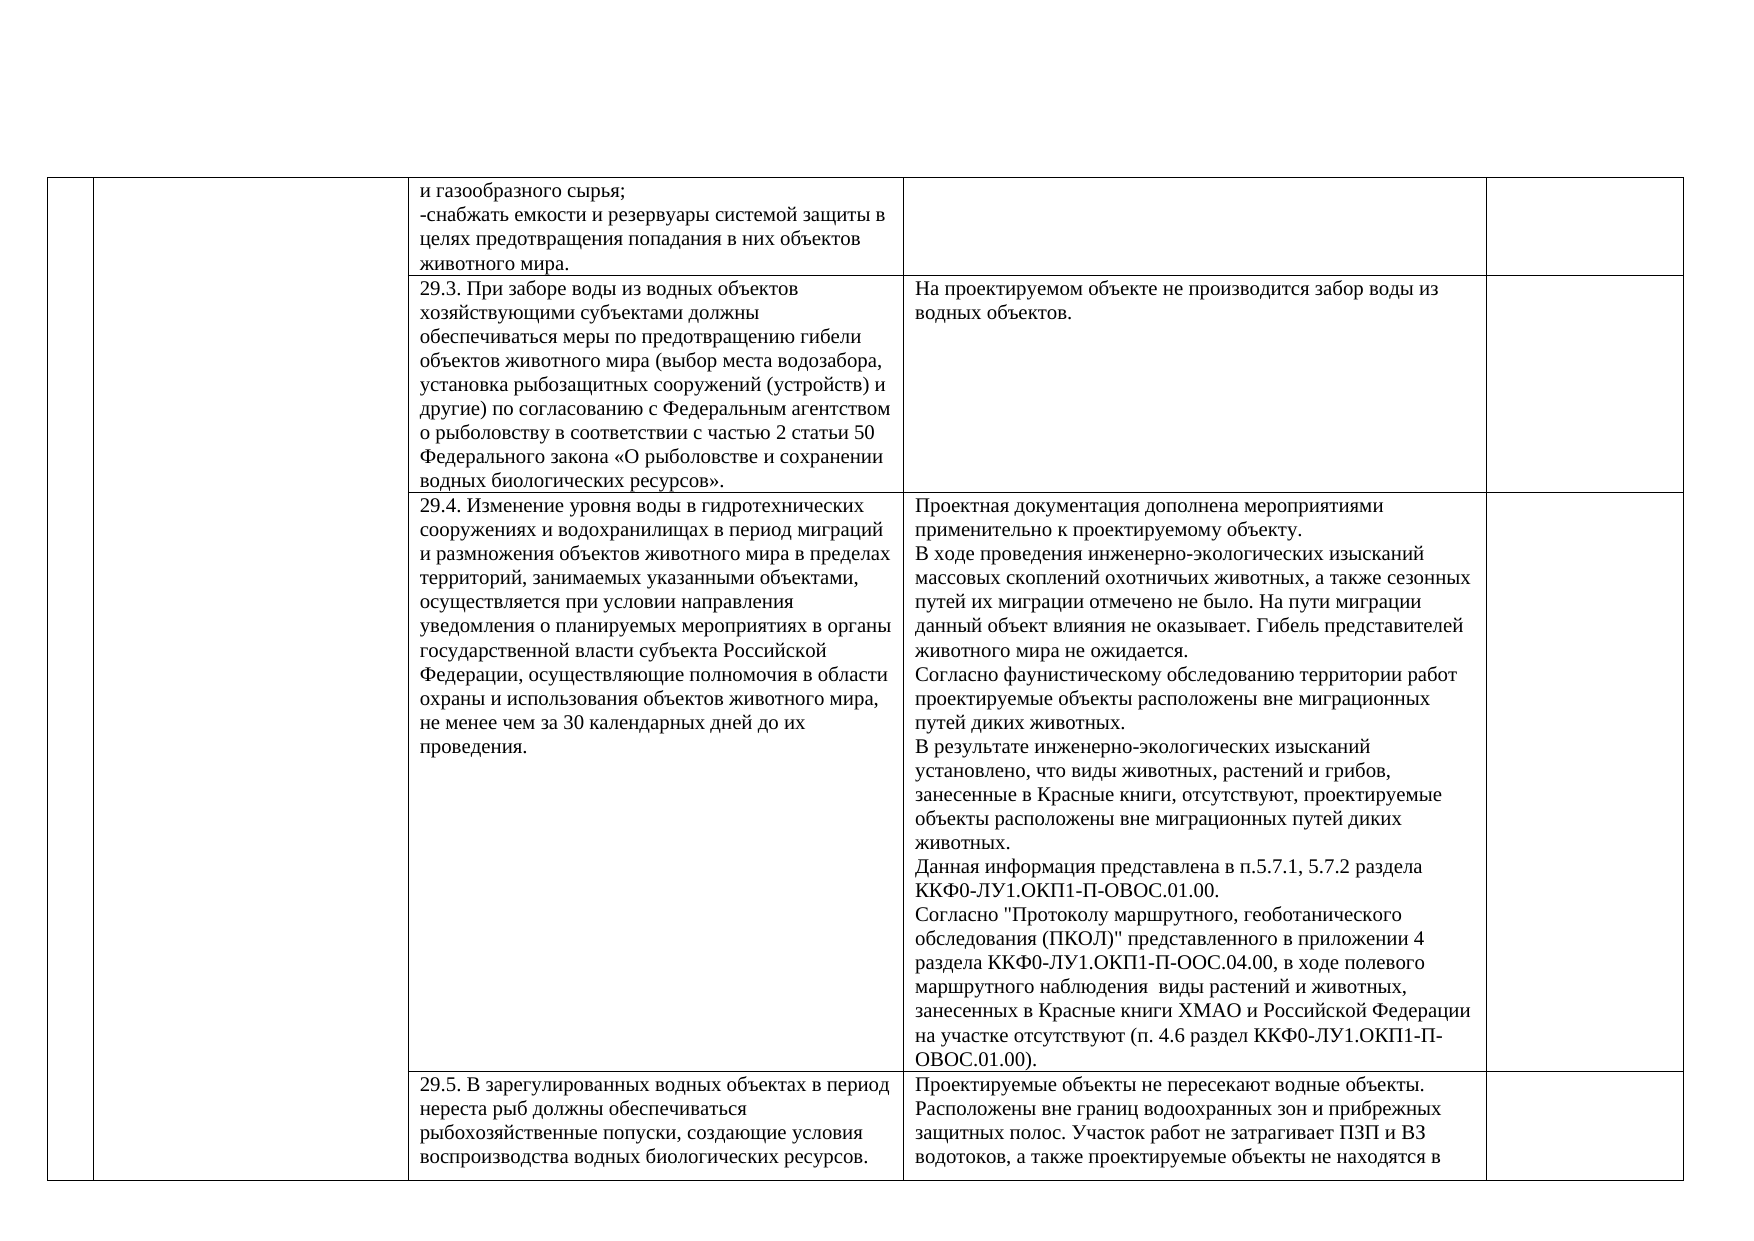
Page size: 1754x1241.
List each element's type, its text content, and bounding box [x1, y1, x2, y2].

table_cell [1487, 493, 1683, 1071]
table_cell На проектируемом объекте не производится забор воды из водных объектов. [904, 276, 1486, 492]
table_cell 29.3. При заборе воды из водных объектов хозяйствующими субъектами должны обеспечиваться меры по предотвращению гибели объектов животного мира (выбор места водозабора, установка рыбозащитных сооружений (устройств) и другие) по согласованию с Федеральным агентством о рыболовству в соответствии с частью 2 статьи 50 Федерального закона «О рыболовстве и сохранении водных биологических ресурсов». [409, 276, 903, 492]
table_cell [409, 1072, 903, 1180]
table_cell Проектная документация дополнена мероприятиями применительно к проектируемому объекту. В ходе проведения инженерно-экологических изысканий массовых скоплений охотничьих животных, а также сезонных путей их миграции отмечено не было. На пути миграции данный объект влияния не оказывает. Гибель представителей животного мира не ожидается. Согласно фаунистическому обследованию территории работ проектируемые объекты расположены вне миграционных путей диких животных. В результате инженерно-экологических изысканий установлено, что виды животных, растений и грибов, занесенные в Красные книги, отсутствуют, проектируемые объекты расположены вне миграционных путей диких животных. Данная информация представлена в п.5.7.1, 5.7.2 раздела ККФ0-ЛУ1.ОКП1-П-ОВОС.01.00. Согласно "Протоколу маршрутного, геоботанического обследования (ПКОЛ)" представленного в приложении 4 раздела ККФ0-ЛУ1.ОКП1-П-ООС.04.00, в ходе полевого маршрутного наблюдения виды растений и животных, занесенных в Красные книги ХМАО и Российской Федерации на участке отсутствуют (п. 4.6 раздел ККФ0-ЛУ1.ОКП1-П-ОВОС.01.00). [904, 493, 1486, 1071]
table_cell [409, 178, 903, 274]
table_cell 29.4. Изменение уровня воды в гидротехнических сооружениях и водохранилищах в период миграций и размножения объектов животного мира в пределах территорий, занимаемых указанными объектами, осуществляется при условии направления уведомления о планируемых мероприятиях в органы государственной власти субъекта Российской Федерации, осуществляющие полномочия в области охраны и использования объектов животного мира, не менее чем за 30 календарных дней до их проведения. [409, 493, 903, 1071]
table_cell [1487, 178, 1683, 274]
table_cell [1487, 1072, 1683, 1180]
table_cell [904, 1072, 1486, 1180]
table_cell [1487, 276, 1683, 492]
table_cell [904, 178, 1486, 274]
